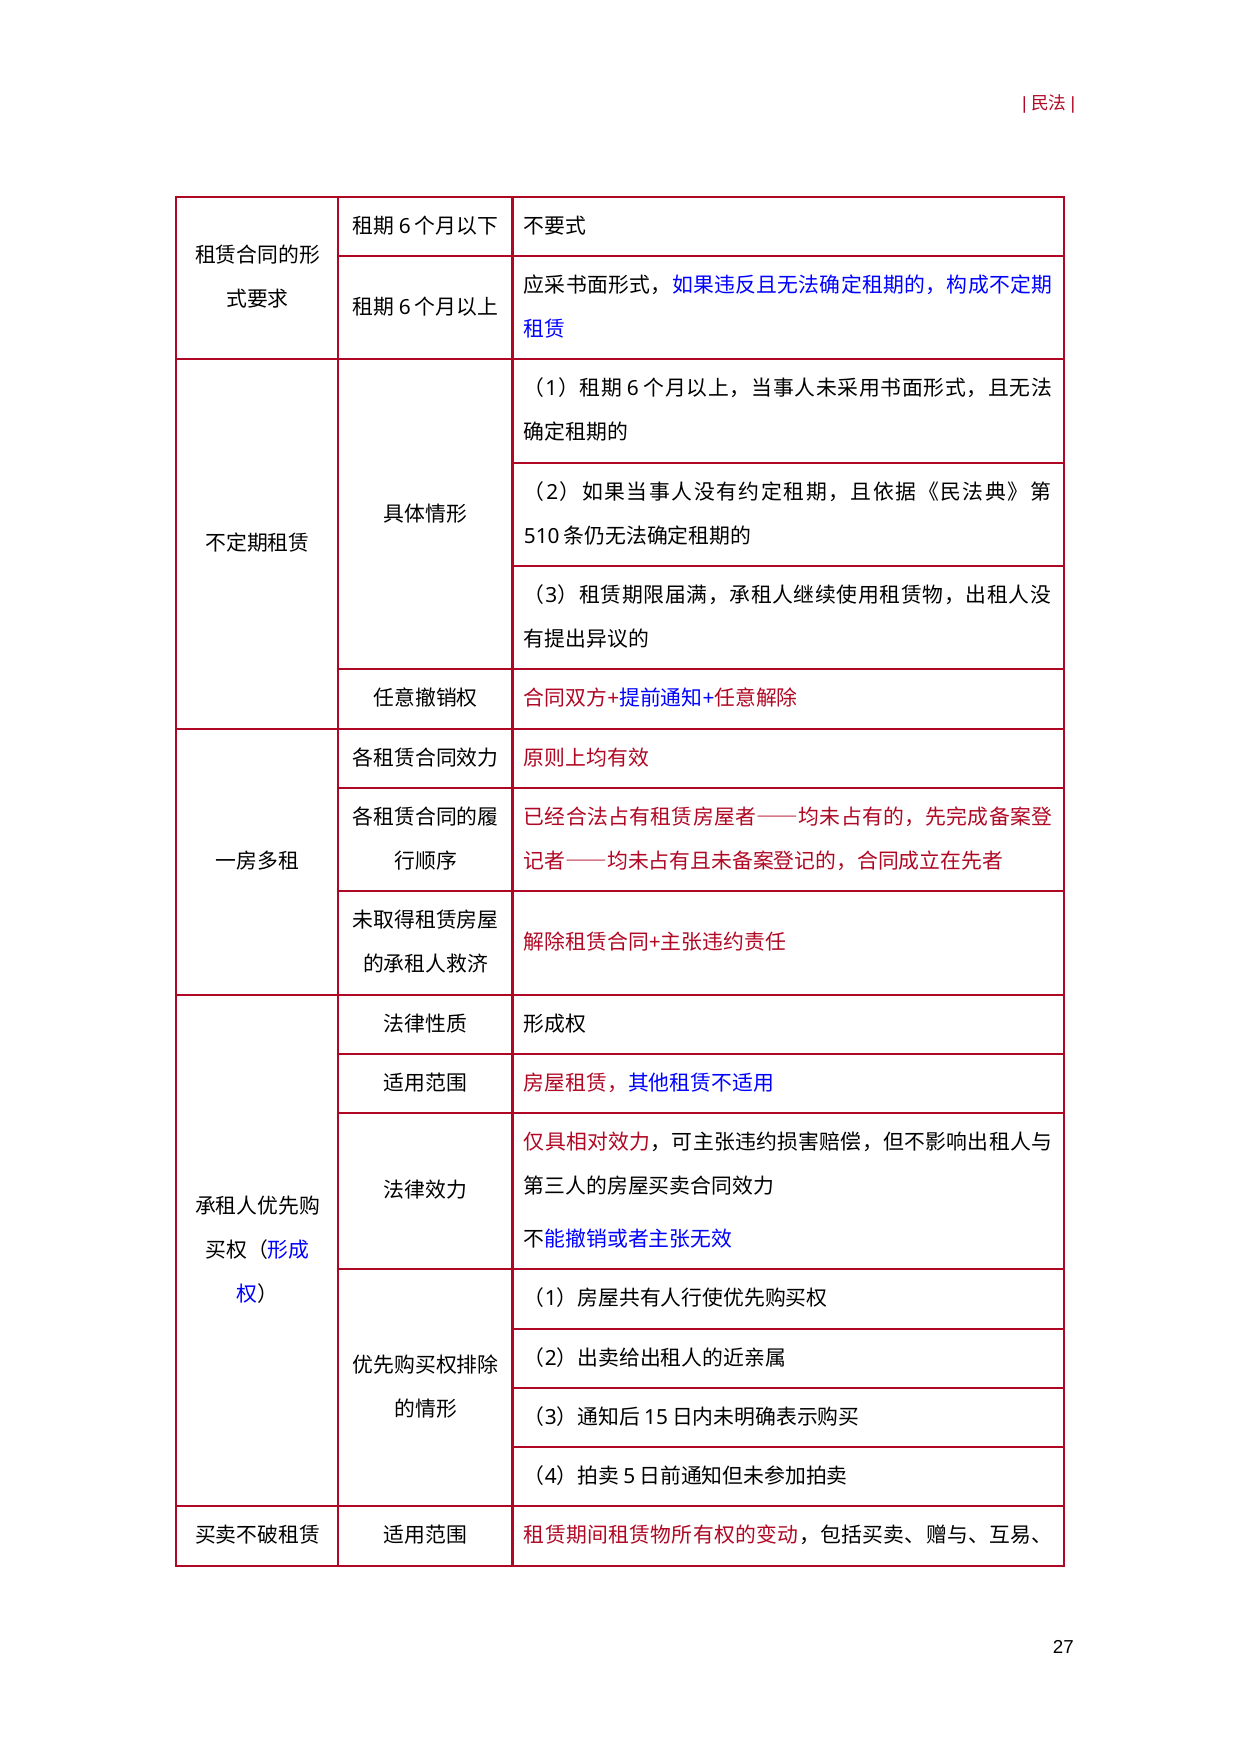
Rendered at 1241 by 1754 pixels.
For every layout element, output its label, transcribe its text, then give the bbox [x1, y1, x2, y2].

table_cell 租期6个月以上 [339, 257, 511, 358]
table_cell 应采书面形式，如果违反且无法确定租期的，构成不定期租赁 [514, 257, 1063, 358]
table_cell 形成权 [514, 996, 1063, 1053]
table_cell 合同双方+提前通知+任意解除 [514, 670, 1063, 727]
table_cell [514, 1507, 1063, 1564]
table_cell 不定期租赁 [177, 360, 337, 727]
table_cell （1）房屋共有人行使优先购买权 [514, 1270, 1063, 1327]
table_cell （4）拍卖5日前通知但未参加拍卖 [514, 1448, 1063, 1505]
table_cell 具体情形 [339, 360, 511, 668]
table_cell 未取得租赁房屋的承租人救济 [339, 892, 511, 993]
table_cell 优先购买权排除的情形 [339, 1270, 511, 1505]
table_cell 任意撤销权 [339, 670, 511, 727]
table_cell （1）租期6个月以上，当事人未采用书面形式，且无法确定租期的 [514, 360, 1063, 462]
table_cell 原则上均有效 [514, 730, 1063, 787]
table_cell （3）租赁期限届满，承租人继续使用租赁物，出租人没有提出异议的 [514, 567, 1063, 668]
table_cell 买卖不破租赁 [177, 1507, 337, 1564]
table_cell 解除租赁合同+主张违约责任 [514, 892, 1063, 993]
table_cell 仅具相对效力，可主张违约损害赔偿，但不影响出租人与第三人的房屋买卖合同效力 不能撤销或者主张无效 [514, 1114, 1063, 1268]
table_cell 房屋租赁，其他租赁不适用 [514, 1055, 1063, 1112]
table_cell 各租赁合同效力 [339, 730, 511, 787]
table_cell 已经合法占有租赁房屋者——均未占有的，先完成备案登记者——均未占有且未备案登记的，合同成立在先者 [514, 789, 1063, 890]
table_cell 适用范围 [339, 1507, 511, 1564]
table_cell 法律性质 [339, 996, 511, 1053]
table_cell （3）通知后15日内未明确表示购买 [514, 1389, 1063, 1446]
table_cell 承租人优先购买权（形成权） [177, 996, 337, 1505]
table_cell 租期6个月以下 [339, 198, 511, 255]
table_cell 租赁合同的形式要求 [177, 198, 337, 358]
table_cell 法律效力 [339, 1114, 511, 1268]
table_cell 一房多租 [177, 730, 337, 993]
table_cell 不要式 [514, 198, 1063, 255]
table_cell （2）出卖给出租人的近亲属 [514, 1330, 1063, 1387]
table_cell 适用范围 [339, 1055, 511, 1112]
table_cell （2）如果当事人没有约定租期，且依据《民法典》第510条仍无法确定租期的 [514, 464, 1063, 565]
table_cell 各租赁合同的履行顺序 [339, 789, 511, 890]
